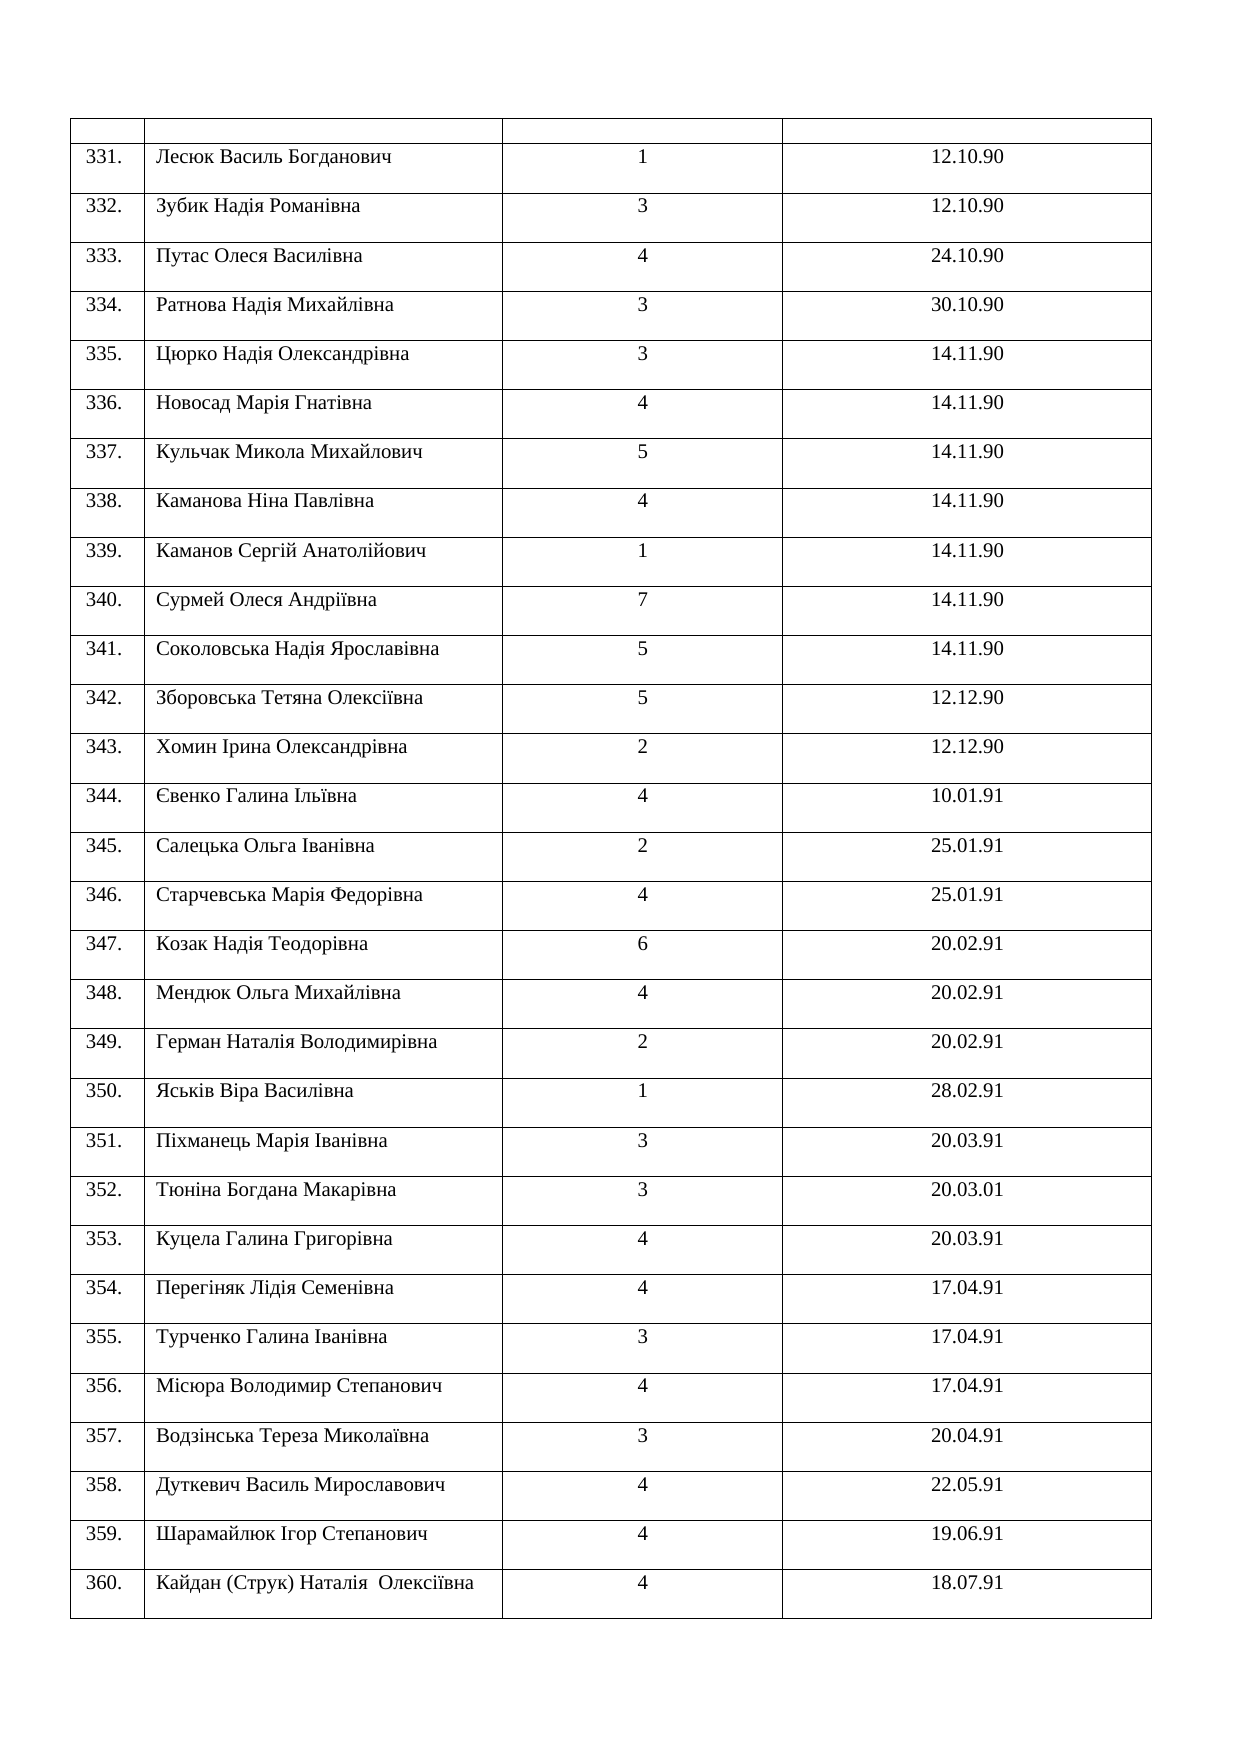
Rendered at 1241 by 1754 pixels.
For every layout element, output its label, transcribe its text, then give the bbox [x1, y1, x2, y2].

table_cell 17.04.91 [783, 1324, 1151, 1372]
table_cell 3 [503, 194, 782, 242]
table_cell [71, 538, 144, 586]
table_cell [71, 1079, 144, 1127]
table_cell 25.01.91 [783, 882, 1151, 930]
table_cell 12.12.90 [783, 685, 1151, 733]
table_cell 20.02.91 [783, 980, 1151, 1028]
table_cell Яськів Віра Василівна [145, 1079, 502, 1127]
table_cell 10.01.91 [783, 784, 1151, 832]
table_cell [71, 1275, 144, 1323]
table_cell [71, 980, 144, 1028]
table_cell 20.04.91 [783, 1423, 1151, 1471]
table_cell Дуткевич Василь Мирославович [145, 1472, 502, 1520]
table_cell 4 [503, 1275, 782, 1323]
table_cell [71, 1423, 144, 1471]
table_cell 18.07.91 [783, 1570, 1151, 1618]
table_cell [71, 636, 144, 684]
table_cell 1 [503, 1079, 782, 1127]
table_cell Євенко Галина Ільївна [145, 784, 502, 832]
table_cell Піхманець Марія Іванівна [145, 1128, 502, 1176]
table_cell Тюніна Богдана Макарівна [145, 1177, 502, 1225]
table_cell Путас Олеся Василівна [145, 243, 502, 291]
table_cell 4 [503, 489, 782, 537]
table_cell Каманова Ніна Павлівна [145, 489, 502, 537]
table_cell Лесюк Василь Богданович [145, 144, 502, 192]
table_cell Зборовська Тетяна Олексіївна [145, 685, 502, 733]
table_cell [71, 1521, 144, 1569]
table_cell 12.12.90 [783, 734, 1151, 782]
table_cell Кульчак Микола Михайлович [145, 439, 502, 487]
table_cell Старчевська Марія Федорівна [145, 882, 502, 930]
table_cell Цюрко Надія Олександрівна [145, 341, 502, 389]
table_cell 17.04.91 [783, 1275, 1151, 1323]
table_cell Соколовська Надія Ярославівна [145, 636, 502, 684]
table_cell Ратнова Надія Михайлівна [145, 292, 502, 340]
table_cell Козак Надія Теодорівна [145, 931, 502, 979]
table_cell [71, 1226, 144, 1274]
table_cell 25.01.91 [783, 833, 1151, 881]
table_cell 12.10.90 [783, 194, 1151, 242]
table_cell 3 [503, 341, 782, 389]
table_cell 20.03.01 [783, 1177, 1151, 1225]
table_cell [71, 1029, 144, 1077]
table_cell [71, 587, 144, 635]
table_cell 4 [503, 1226, 782, 1274]
table_cell 19.06.91 [783, 1521, 1151, 1569]
table_cell 17.04.91 [783, 1374, 1151, 1422]
table_cell Новосад Марія Гнатівна [145, 390, 502, 438]
table_cell 12.10.90 [783, 144, 1151, 192]
table_cell 5 [503, 439, 782, 487]
table_cell 4 [503, 1472, 782, 1520]
table_cell Куцела Галина Григорівна [145, 1226, 502, 1274]
table_cell 14.11.90 [783, 390, 1151, 438]
table_cell [71, 243, 144, 291]
table_cell 12.10.90 [783, 119, 1151, 143]
table_cell 2 [503, 833, 782, 881]
table_cell 20.03.91 [783, 1226, 1151, 1274]
table_cell 20.02.91 [783, 931, 1151, 979]
table_cell [71, 439, 144, 487]
table_cell 3 [503, 1324, 782, 1372]
table_cell Герман Наталія Володимирівна [145, 1029, 502, 1077]
table_cell [71, 833, 144, 881]
table_cell Сурмей Олеся Андріївна [145, 587, 502, 635]
table_cell 1 [503, 538, 782, 586]
table_cell Каманов Сергій Анатолійович [145, 538, 502, 586]
table_cell [71, 341, 144, 389]
table_cell [71, 292, 144, 340]
table_cell 20.02.91 [783, 1029, 1151, 1077]
table_cell Зубик Надія Романівна [145, 194, 502, 242]
table_cell [71, 194, 144, 242]
table_cell 4 [503, 243, 782, 291]
table_cell 4 [503, 882, 782, 930]
table_cell [71, 390, 144, 438]
table_cell 4 [503, 390, 782, 438]
table_cell [71, 1177, 144, 1225]
table_cell [71, 144, 144, 192]
table_cell [71, 685, 144, 733]
table_cell 14.11.90 [783, 489, 1151, 537]
table_cell [71, 119, 144, 143]
table_cell [71, 1472, 144, 1520]
table_cell 3 [503, 292, 782, 340]
table_cell [71, 784, 144, 832]
table_cell [71, 489, 144, 537]
table_cell 3 [503, 1423, 782, 1471]
table_cell 14.11.90 [783, 636, 1151, 684]
table_cell Шарамайлюк Ігор Степанович [145, 1521, 502, 1569]
table_cell [71, 882, 144, 930]
table_cell 14.11.90 [783, 439, 1151, 487]
table_cell 1 [503, 144, 782, 192]
table_cell 2 [503, 1029, 782, 1077]
table_cell Турченко Галина Іванівна [145, 1324, 502, 1372]
table_cell 14.11.90 [783, 538, 1151, 586]
table_cell 4 [503, 980, 782, 1028]
table_cell Місюра Володимир Степанович [145, 1374, 502, 1422]
table_cell 3 [503, 1128, 782, 1176]
table_cell [71, 1128, 144, 1176]
table_cell 14.11.90 [783, 341, 1151, 389]
table_cell 28.02.91 [783, 1079, 1151, 1127]
table_cell 4 [503, 1374, 782, 1422]
table_cell Перегіняк Лідія Семенівна [145, 1275, 502, 1323]
table_cell 5 [503, 685, 782, 733]
table_cell 14.11.90 [783, 587, 1151, 635]
table_cell [71, 1374, 144, 1422]
table_cell 5 [503, 636, 782, 684]
table_cell 6 [503, 931, 782, 979]
table_cell 2 [503, 734, 782, 782]
table_cell 7 [503, 119, 782, 143]
table_cell Водзінська Тереза Миколаївна [145, 1423, 502, 1471]
table_cell 30.10.90 [783, 292, 1151, 340]
table_cell 4 [503, 1570, 782, 1618]
table_cell 22.05.91 [783, 1472, 1151, 1520]
table_cell 24.10.90 [783, 243, 1151, 291]
table_cell 3 [503, 1177, 782, 1225]
table_cell [71, 734, 144, 782]
table_cell Салецька Ольга Іванівна [145, 833, 502, 881]
table_cell 20.03.91 [783, 1128, 1151, 1176]
table_cell [71, 1324, 144, 1372]
table_cell 4 [503, 784, 782, 832]
table_cell 7 [503, 587, 782, 635]
table_cell 4 [503, 1521, 782, 1569]
table_cell [71, 931, 144, 979]
table_cell Хомин Ірина Олександрівна [145, 734, 502, 782]
table_cell Кайдан (Струк) Наталія Олексіївна [145, 1570, 502, 1618]
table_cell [145, 119, 502, 143]
table_cell Мендюк Ольга Михайлівна [145, 980, 502, 1028]
table_cell [71, 1570, 144, 1618]
